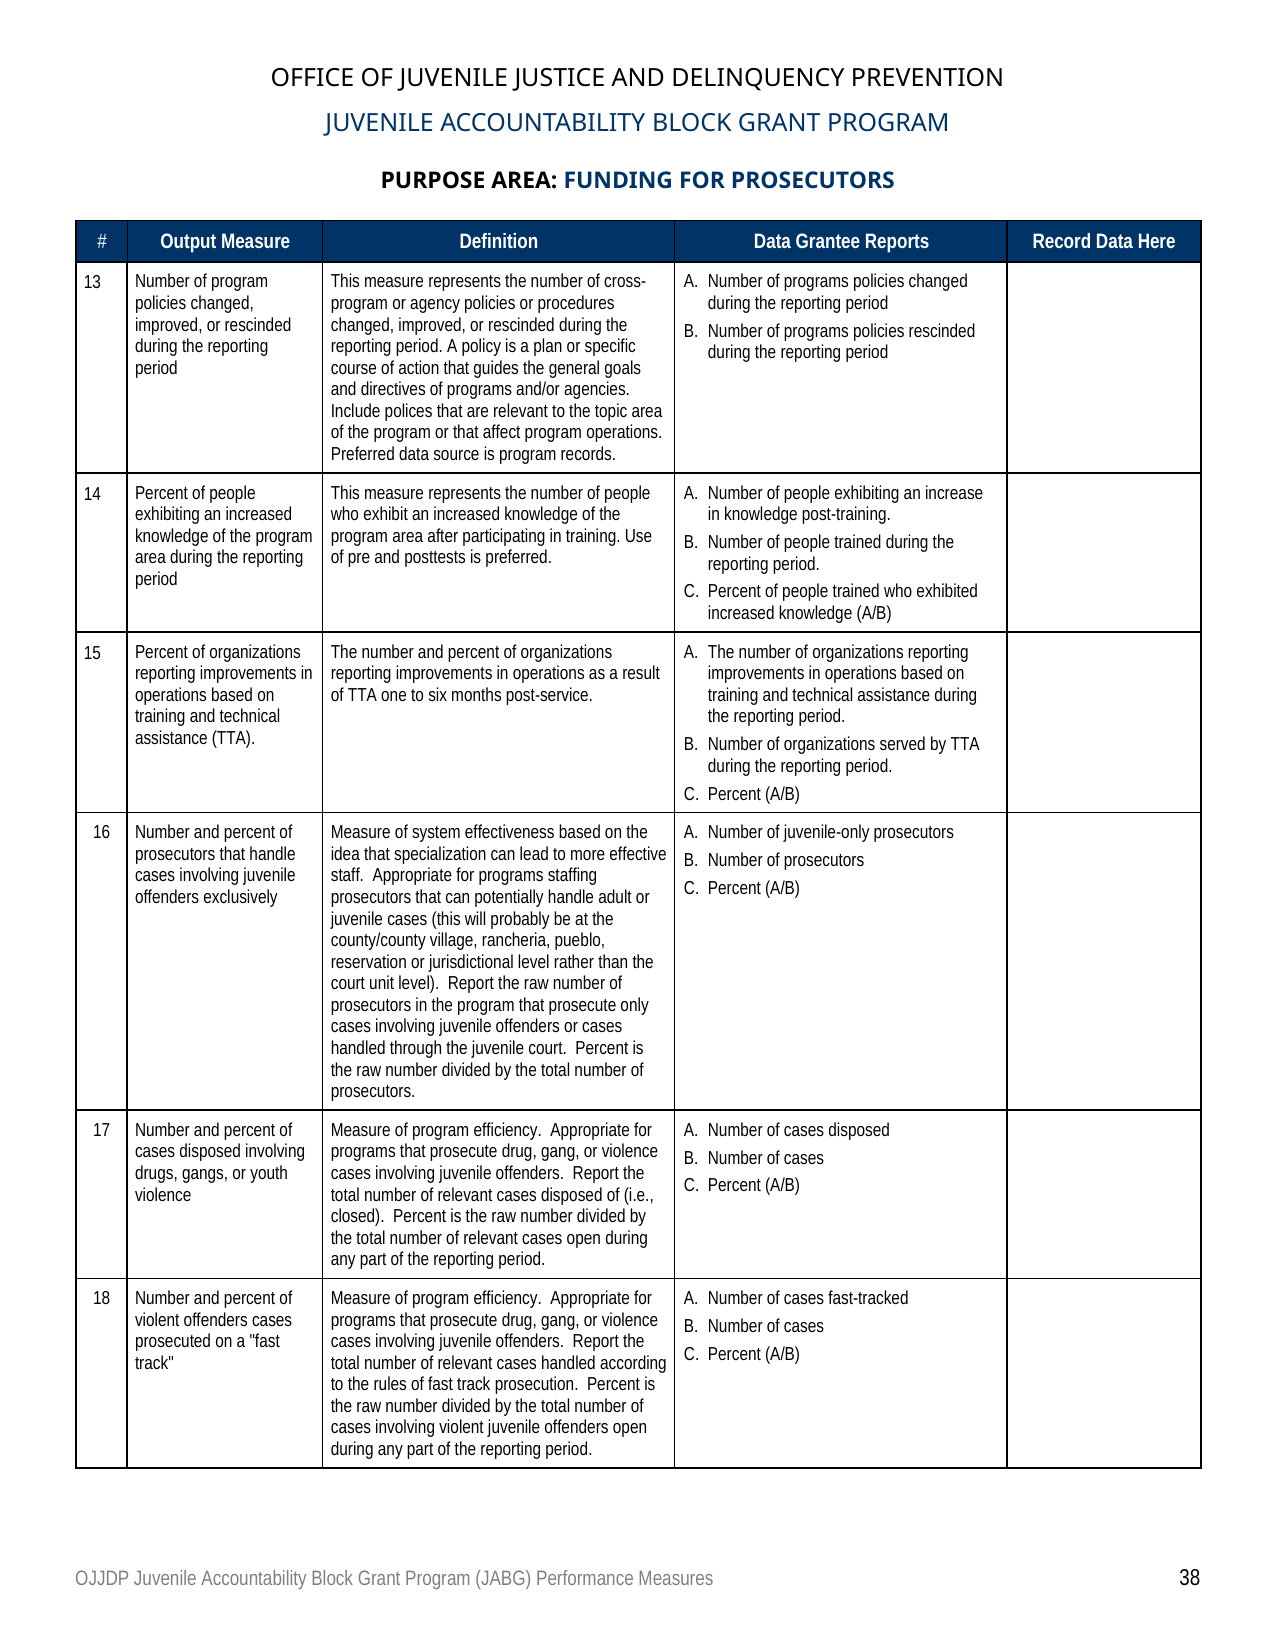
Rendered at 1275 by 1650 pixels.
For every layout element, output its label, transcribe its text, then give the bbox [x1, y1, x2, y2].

table_cell Number and percent of cases disposed involving drugs, gangs, or youth violence [128, 1111, 322, 1277]
table_cell This measure represents the number of people who exhibit an increased knowledge of the program area after participating in training. Use of pre and posttests is preferred. [323, 474, 674, 631]
table_cell [1008, 474, 1200, 631]
table_cell This measure represents the number of cross-program or agency policies or procedures changed, improved, or rescinded during the reporting period. A policy is a plan or specific course of action that guides the general goals and directives of programs and/or agencies. Include polices that are relevant to the topic area of the program or that affect program operations. Preferred data source is program records. [323, 263, 674, 472]
table_cell Percent of organizations reporting improvements in operations based on training and technical assistance (TTA). [128, 633, 322, 812]
table_cell [1008, 263, 1200, 472]
table_cell [1008, 633, 1200, 812]
table_cell The number and percent of organizations reporting improvements in operations as a result of TTA one to six months post-service. [323, 633, 674, 812]
table_header Definition [323, 221, 674, 261]
table_cell Measure of program efficiency. Appropriate for programs that prosecute drug, gang, or violence cases involving juvenile offenders. Report the total number of relevant cases handled according to the rules of fast track prosecution. Percent is the raw number divided by the total number of cases involving violent juvenile offenders open during any part of the reporting period. [323, 1279, 674, 1467]
table_cell Measure of program efficiency. Appropriate for programs that prosecute drug, gang, or violence cases involving juvenile offenders. Report the total number of relevant cases disposed of (i.e., closed). Percent is the raw number divided by the total number of relevant cases open during any part of the reporting period. [323, 1111, 674, 1277]
table_header # [77, 221, 127, 261]
table_cell [1008, 1279, 1200, 1467]
table_cell Percent of people exhibiting an increased knowledge of the program area during the reporting period [128, 474, 322, 631]
table_cell 14 [77, 474, 126, 631]
table_cell Measure of system effectiveness based on the idea that specialization can lead to more effective staff. Appropriate for programs staffing prosecutors that can potentially handle adult or juvenile cases (this will probably be at the county/county village, rancheria, pueblo, reservation or jurisdictional level rather than the court unit level). Report the raw number of prosecutors in the program that prosecute only cases involving juvenile offenders or cases handled through the juvenile court. Percent is the raw number divided by the total number of prosecutors. [323, 813, 674, 1109]
table_cell 15 [77, 633, 126, 812]
table_cell Number of juvenile-only prosecutors Number of prosecutors Percent (A/B) [675, 813, 1006, 1109]
table_cell 16 [77, 813, 126, 1109]
table_cell [1008, 1111, 1200, 1277]
table_cell 13 [77, 263, 126, 472]
table_cell Number and percent of prosecutors that handle cases involving juvenile offenders exclusively [128, 813, 322, 1109]
table_cell Number of program policies changed, improved, or rescinded during the reporting period [128, 263, 322, 472]
table_cell The number of organizations reporting improvements in operations based on training and technical assistance during the reporting period. Number of organizations served by TTA during the reporting period. Percent (A/B) [675, 633, 1006, 812]
table_cell 17 [77, 1111, 126, 1277]
table_cell Number of programs policies changed during the reporting period Number of programs policies rescinded during the reporting period [675, 263, 1006, 472]
table_cell [1008, 813, 1200, 1109]
table_cell Number of cases fast-tracked Number of cases Percent (A/B) [675, 1279, 1006, 1467]
table_header Data Grantee Reports [675, 221, 1006, 261]
table_cell Number and percent of violent offenders cases prosecuted on a "fast track" [128, 1279, 322, 1467]
table_header Output Measure [128, 221, 322, 261]
table_header Record Data Here [1008, 221, 1200, 261]
table_cell Number of people exhibiting an increase in knowledge post-training. Number of people trained during the reporting period. Percent of people trained who exhibited increased knowledge (A/B) [675, 474, 1006, 631]
table_cell 18 [77, 1279, 126, 1467]
table_cell Number of cases disposed Number of cases Percent (A/B) [675, 1111, 1006, 1277]
